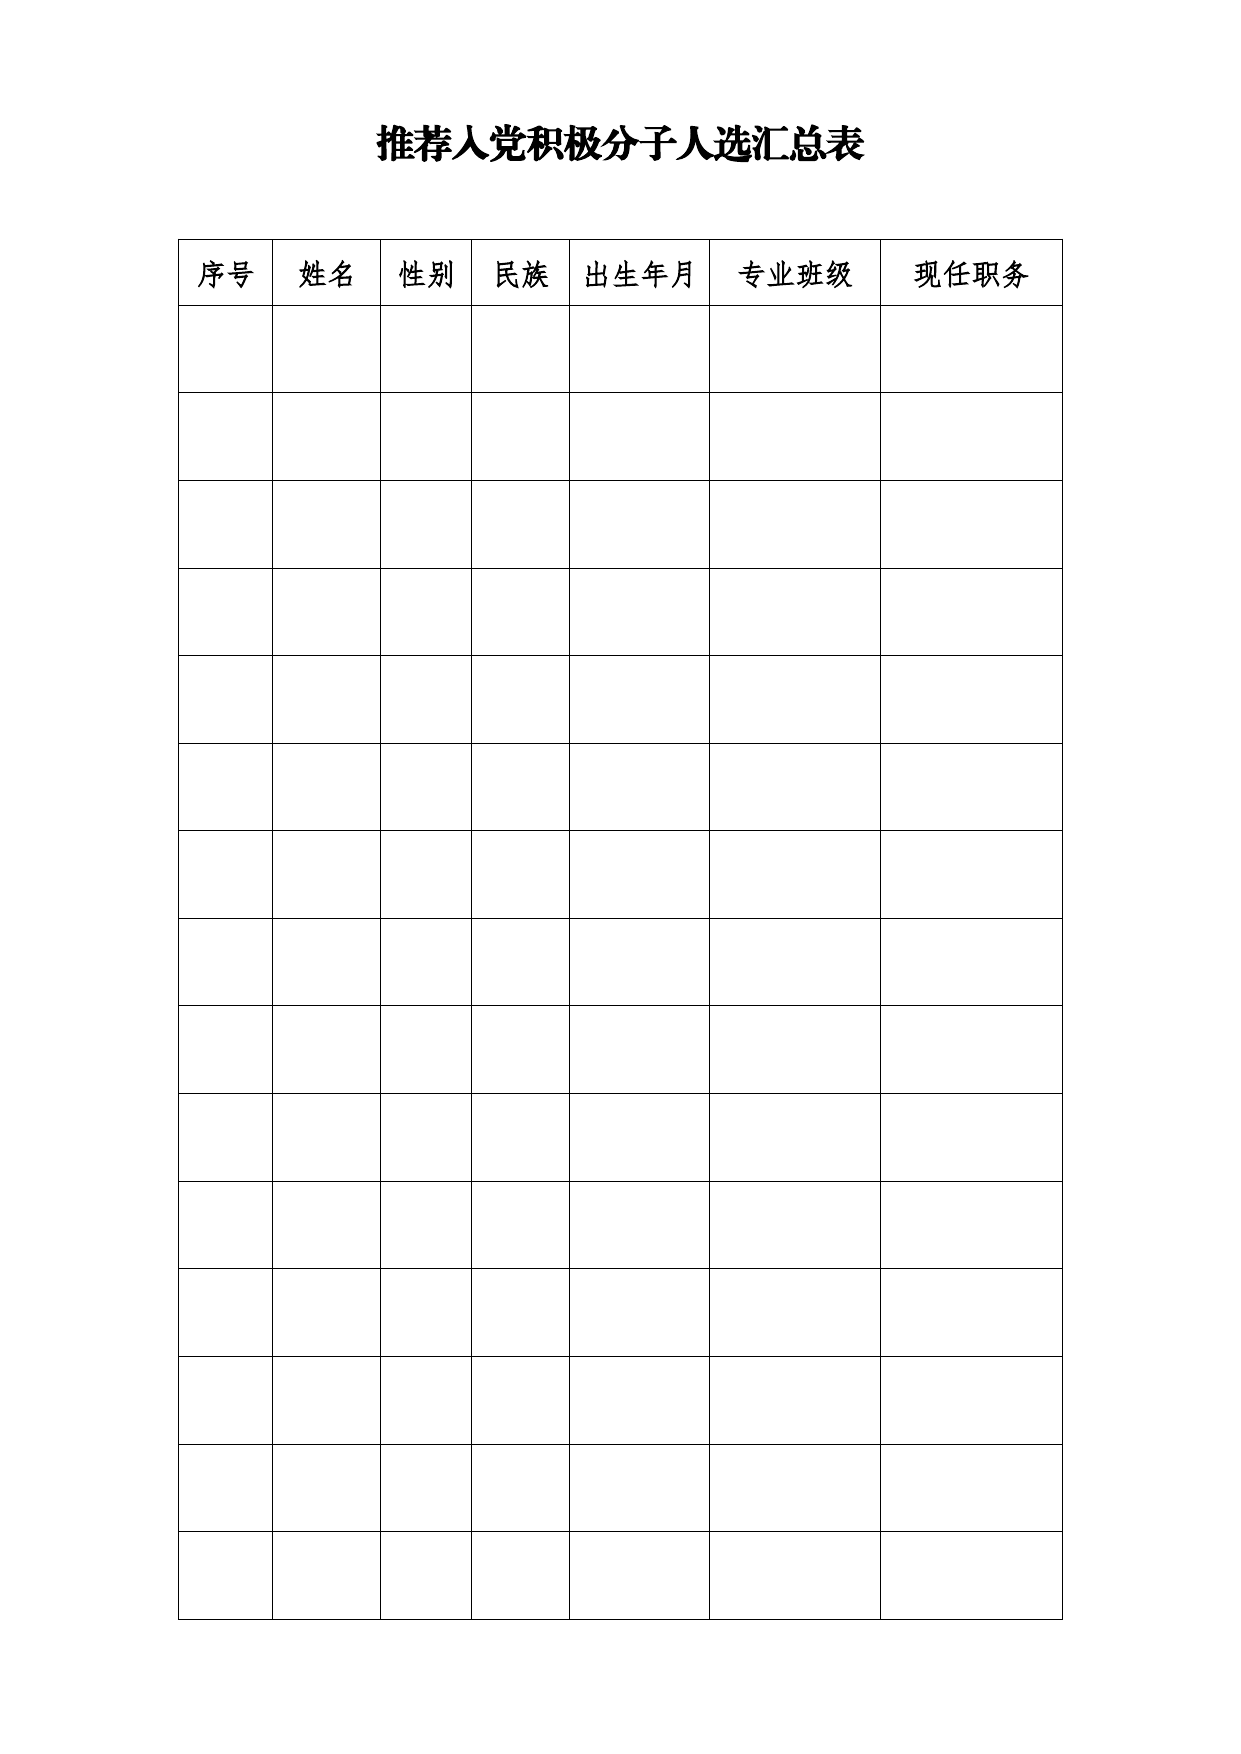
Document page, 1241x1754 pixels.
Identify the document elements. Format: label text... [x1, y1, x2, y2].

table_cell [472, 1006, 569, 1093]
table_cell [472, 744, 569, 830]
table_cell [472, 569, 569, 655]
table_cell [179, 393, 272, 480]
table_cell [570, 1532, 709, 1619]
table_cell [179, 831, 272, 918]
table_cell [381, 1357, 471, 1443]
table_cell [472, 1094, 569, 1181]
table_cell [472, 919, 569, 1005]
table_cell [570, 569, 709, 655]
table_cell [710, 919, 880, 1005]
table_cell [472, 1357, 569, 1443]
table_cell [881, 1357, 1062, 1443]
table_cell [472, 656, 569, 743]
table_cell [179, 1532, 272, 1619]
table_cell [710, 1182, 880, 1268]
table_cell [570, 744, 709, 830]
table_cell [179, 481, 272, 567]
table_cell [881, 656, 1062, 743]
table_cell [881, 1269, 1062, 1356]
table_cell [381, 1006, 471, 1093]
table_cell [381, 1094, 471, 1181]
table_cell [881, 1532, 1062, 1619]
table_cell [710, 656, 880, 743]
table_header 序号 [179, 240, 272, 304]
table_cell [570, 1357, 709, 1443]
table_cell [273, 744, 380, 830]
table_cell [273, 1006, 380, 1093]
table_cell [710, 1357, 880, 1443]
table_cell [472, 1532, 569, 1619]
table_cell [472, 393, 569, 480]
table_cell [881, 1182, 1062, 1268]
table_cell [710, 831, 880, 918]
table_cell [179, 1094, 272, 1181]
table_cell [381, 481, 471, 567]
table_cell [710, 1094, 880, 1181]
table_cell [381, 1269, 471, 1356]
table_cell [472, 1182, 569, 1268]
table_cell [179, 1269, 272, 1356]
table_cell [472, 306, 569, 392]
table_cell [381, 744, 471, 830]
table_cell [273, 569, 380, 655]
table_cell [381, 1445, 471, 1531]
table_cell [881, 393, 1062, 480]
table_cell [179, 306, 272, 392]
table_cell [881, 306, 1062, 392]
table_cell [710, 1269, 880, 1356]
table_cell [179, 744, 272, 830]
table_cell [381, 1182, 471, 1268]
table_cell [472, 1269, 569, 1356]
table_cell [273, 831, 380, 918]
table_cell [710, 306, 880, 392]
table_header 专业班级 [710, 240, 880, 304]
table_cell [881, 831, 1062, 918]
table_cell [179, 919, 272, 1005]
table_cell [570, 831, 709, 918]
table_cell [570, 1094, 709, 1181]
table_header 出生年月 [570, 240, 709, 304]
table_cell [381, 306, 471, 392]
table_cell [179, 1006, 272, 1093]
table_cell [273, 919, 380, 1005]
table_cell [570, 656, 709, 743]
table_cell [179, 1445, 272, 1531]
table_cell [472, 1445, 569, 1531]
table_cell [273, 1445, 380, 1531]
table_header 性别 [381, 240, 471, 304]
table_cell [381, 831, 471, 918]
table_header 现任职务 [881, 240, 1062, 304]
table_cell [710, 569, 880, 655]
table_cell [881, 744, 1062, 830]
table_cell [570, 1269, 709, 1356]
table_cell [179, 1182, 272, 1268]
table_cell [273, 1182, 380, 1268]
table_cell [570, 1006, 709, 1093]
table_cell [710, 744, 880, 830]
table_cell [381, 919, 471, 1005]
table_cell [570, 393, 709, 480]
text 推荐入党积极分子人选汇总表 [148, 113, 1093, 178]
table_cell [710, 393, 880, 480]
table_cell [881, 1006, 1062, 1093]
table_cell [881, 569, 1062, 655]
table_cell [472, 831, 569, 918]
table_header 姓名 [273, 240, 380, 304]
table_cell [710, 1445, 880, 1531]
table_cell [881, 919, 1062, 1005]
table_cell [273, 1532, 380, 1619]
table_cell [710, 1532, 880, 1619]
table_cell [472, 481, 569, 567]
table_cell [273, 393, 380, 480]
table_cell [881, 1094, 1062, 1181]
table_cell [881, 1445, 1062, 1531]
table_cell [273, 1094, 380, 1181]
table_cell [570, 306, 709, 392]
table_cell [273, 656, 380, 743]
table_cell [381, 393, 471, 480]
table_cell [710, 481, 880, 567]
table_cell [881, 481, 1062, 567]
table_header 民族 [472, 240, 569, 304]
table_cell [570, 919, 709, 1005]
table_cell [273, 1357, 380, 1443]
table_cell [570, 481, 709, 567]
table_cell [381, 656, 471, 743]
table_cell [179, 569, 272, 655]
table_cell [179, 1357, 272, 1443]
table_cell [710, 1006, 880, 1093]
table_cell [381, 569, 471, 655]
table_cell [273, 306, 380, 392]
table_cell [273, 1269, 380, 1356]
table_cell [273, 481, 380, 567]
table_cell [381, 1532, 471, 1619]
table_cell [179, 656, 272, 743]
table_cell [570, 1445, 709, 1531]
table_cell [570, 1182, 709, 1268]
